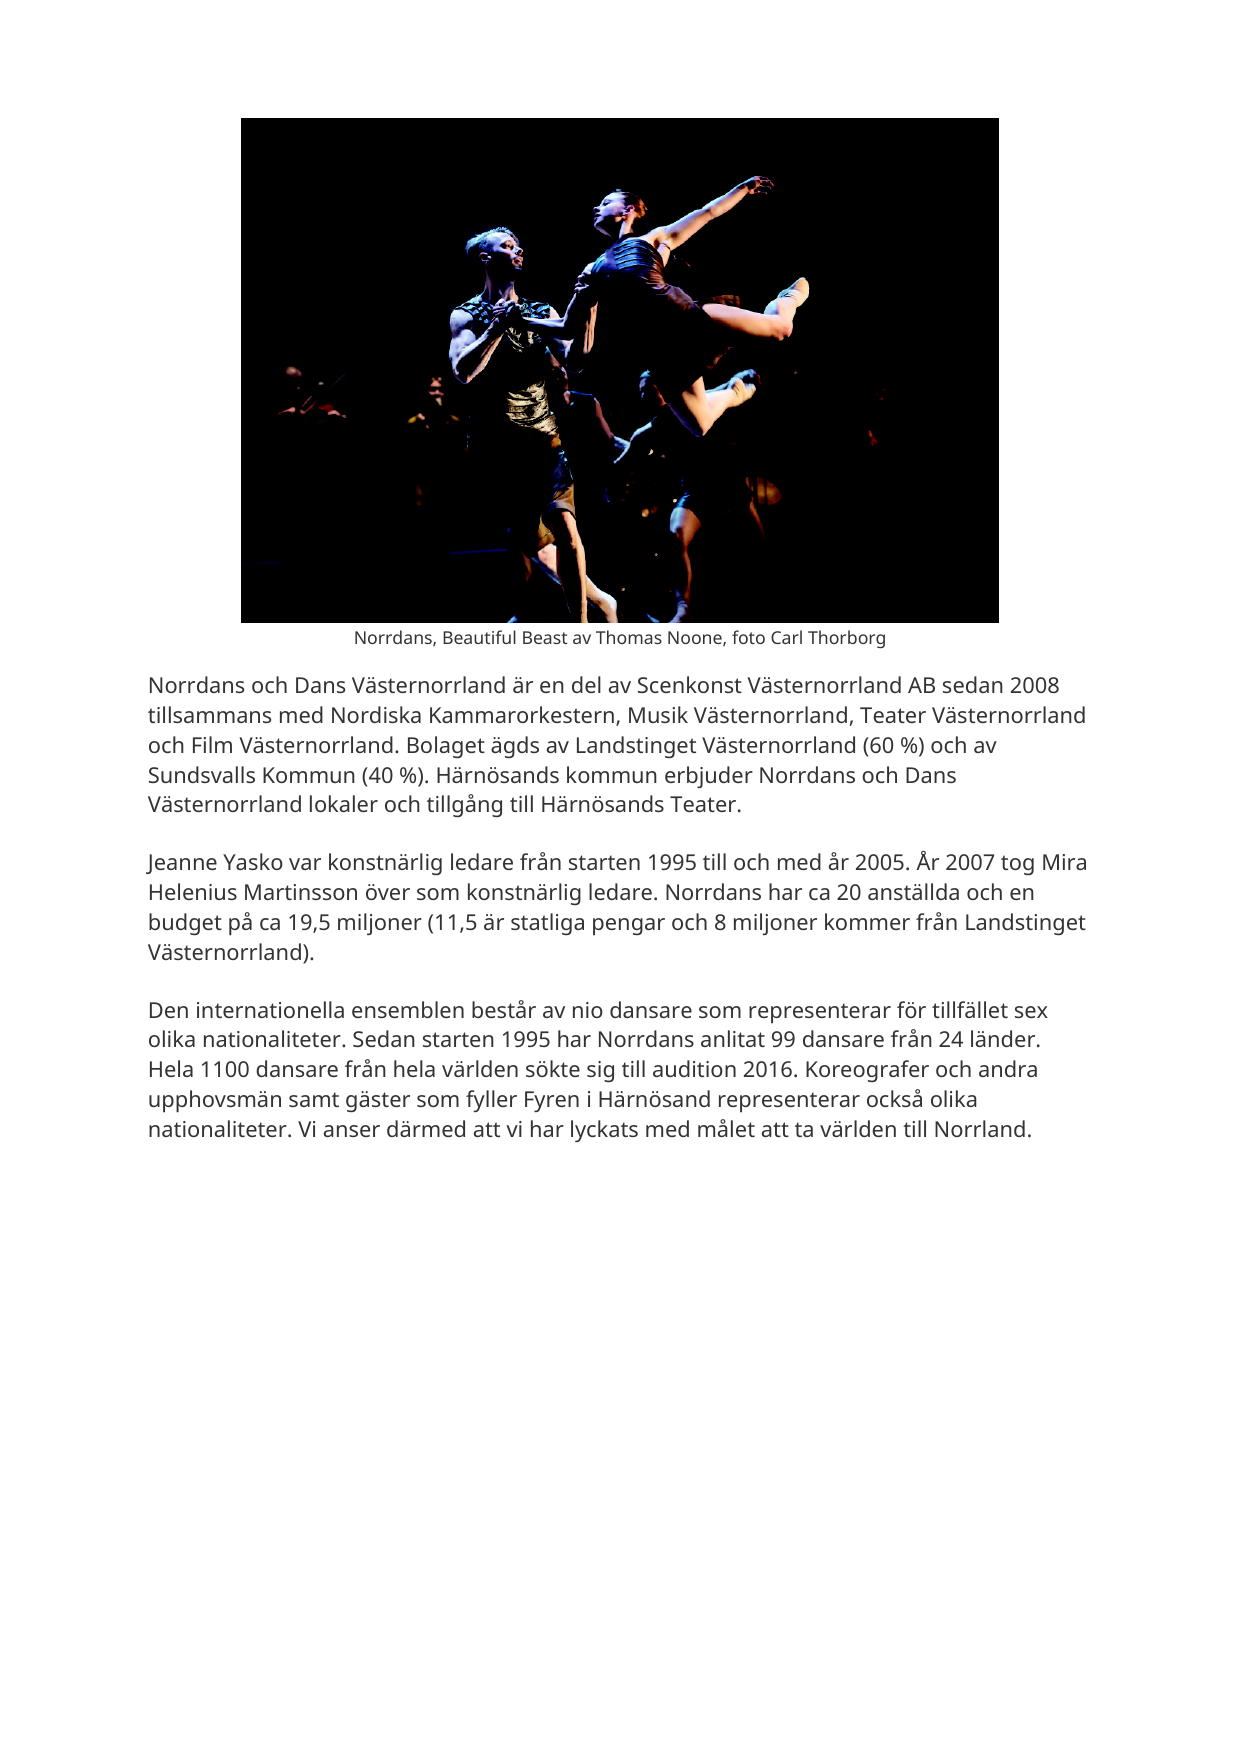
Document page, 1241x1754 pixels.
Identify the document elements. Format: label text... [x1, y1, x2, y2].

picture [241, 118, 999, 623]
text Den internationella ensemblen består av nio dansare som representerar för tillfället sex olika nationaliteter. Sedan starten 1995 har Norrdans anlitat 99 dansare från 24 länder. Hela 1100 dansare från hela världen sökte sig till audition 2016. Koreografer och andra upphovsmän samt gäster som fyller Fyren i Härnösand representerar också olika nationaliteter. Vi anser därmed att vi har lyckats med målet att ta världen till Norrland. [148, 995, 1092, 1144]
text Jeanne Yasko var konstnärlig ledare från starten 1995 till och med år 2005. År 2007 tog Mira Helenius Martinsson över som konstnärlig ledare. Norrdans har ca 20 anställda och en budget på ca 19,5 miljoner (11,5 är statliga pengar och 8 miljoner kommer från Landstinget Västernorrland). [148, 847, 1092, 967]
text Norrdans, Beautiful Beast av Thomas Noone, foto Carl Thorborg [148, 623, 1092, 649]
text Norrdans och Dans Västernorrland är en del av Scenkonst Västernorrland AB sedan 2008 tillsammans med Nordiska Kammarorkestern, Musik Västernorrland, Teater Västernorrland och Film Västernorrland. Bolaget ägds av Landstinget Västernorrland (60 %) och av Sundsvalls Kommun (40 %). Härnösands kommun erbjuder Norrdans och Dans Västernorrland lokaler och tillgång till Härnösands Teater. [148, 670, 1092, 819]
